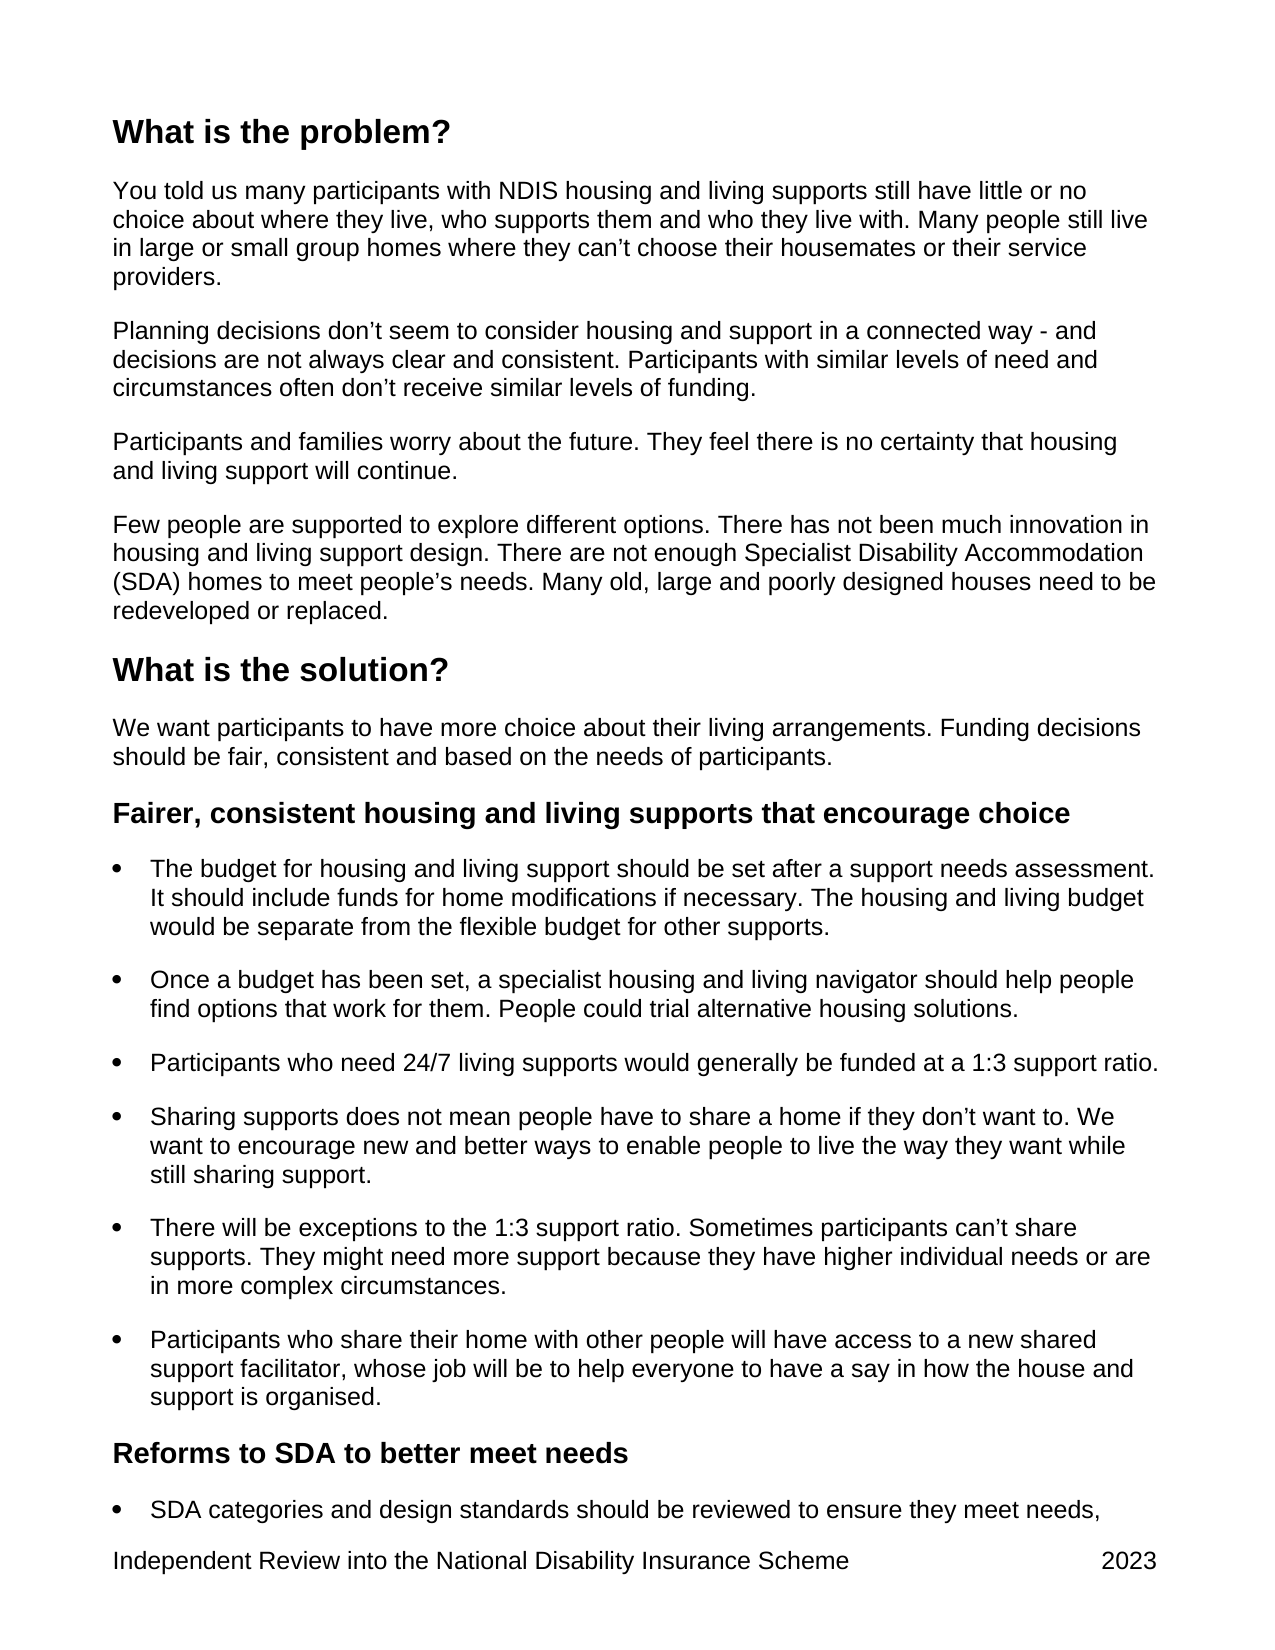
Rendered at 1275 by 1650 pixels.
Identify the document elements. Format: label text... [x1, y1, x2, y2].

text Planning decisions don’t seem to consider housing and support in a connected way - and decisions are not always clear and consistent. Participants with similar levels of need and circumstances often don’t receive similar levels of funding. [112, 316, 1162, 402]
text Few people are supported to explore different options. There has not been much innovation in housing and living support design. There are not enough Specialist Disability Accommodation (SDA) homes to meet people’s needs. Many old, large and poorly designed houses need to be redeveloped or replaced. [112, 510, 1162, 625]
list Participants who share their home with other people will have access to a new shared support facilitator, whose job will be to help everyone to have a say in how the house and support is organised. [112, 1325, 1162, 1411]
list Once a budget has been set, a specialist housing and living navigator should help people find options that work for them. People could trial alternative housing solutions. [112, 966, 1162, 1023]
text We want participants to have more choice about their living arrangements. Funding decisions should be fair, consistent and based on the needs of participants. [112, 713, 1162, 771]
list Sharing supports does not mean people have to share a home if they don’t want to. We want to encourage new and better ways to enable people to live the way they want while still sharing support. [112, 1102, 1162, 1188]
list There will be exceptions to the 1:3 support ratio. Sometimes participants can’t share supports. They might need more support because they have higher individual needs or are in more complex circumstances. [112, 1213, 1162, 1300]
list The budget for housing and living support should be set after a support needs assessment. It should include funds for home modifications if necessary. The housing and living budget would be separate from the flexible budget for other supports. [112, 854, 1162, 941]
subtitle Reforms to SDA to better meet needs [112, 1436, 1162, 1469]
subtitle What is the problem? [112, 112, 1162, 151]
text You told us many participants with NDIS housing and living supports still have little or no choice about where they live, who supports them and who they live with. Many people still live in large or small group homes where they can’t choose their housemates or their service providers. [112, 176, 1162, 291]
text Participants and families worry about the future. They feel there is no certainty that housing and living support will continue. [112, 427, 1162, 485]
list Participants who need 24/7 living supports would generally be funded at a 1:3 support ratio. [112, 1048, 1162, 1077]
subtitle Fairer, consistent housing and living supports that encourage choice [112, 796, 1162, 829]
subtitle What is the solution? [112, 650, 1162, 688]
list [112, 1494, 1162, 1523]
